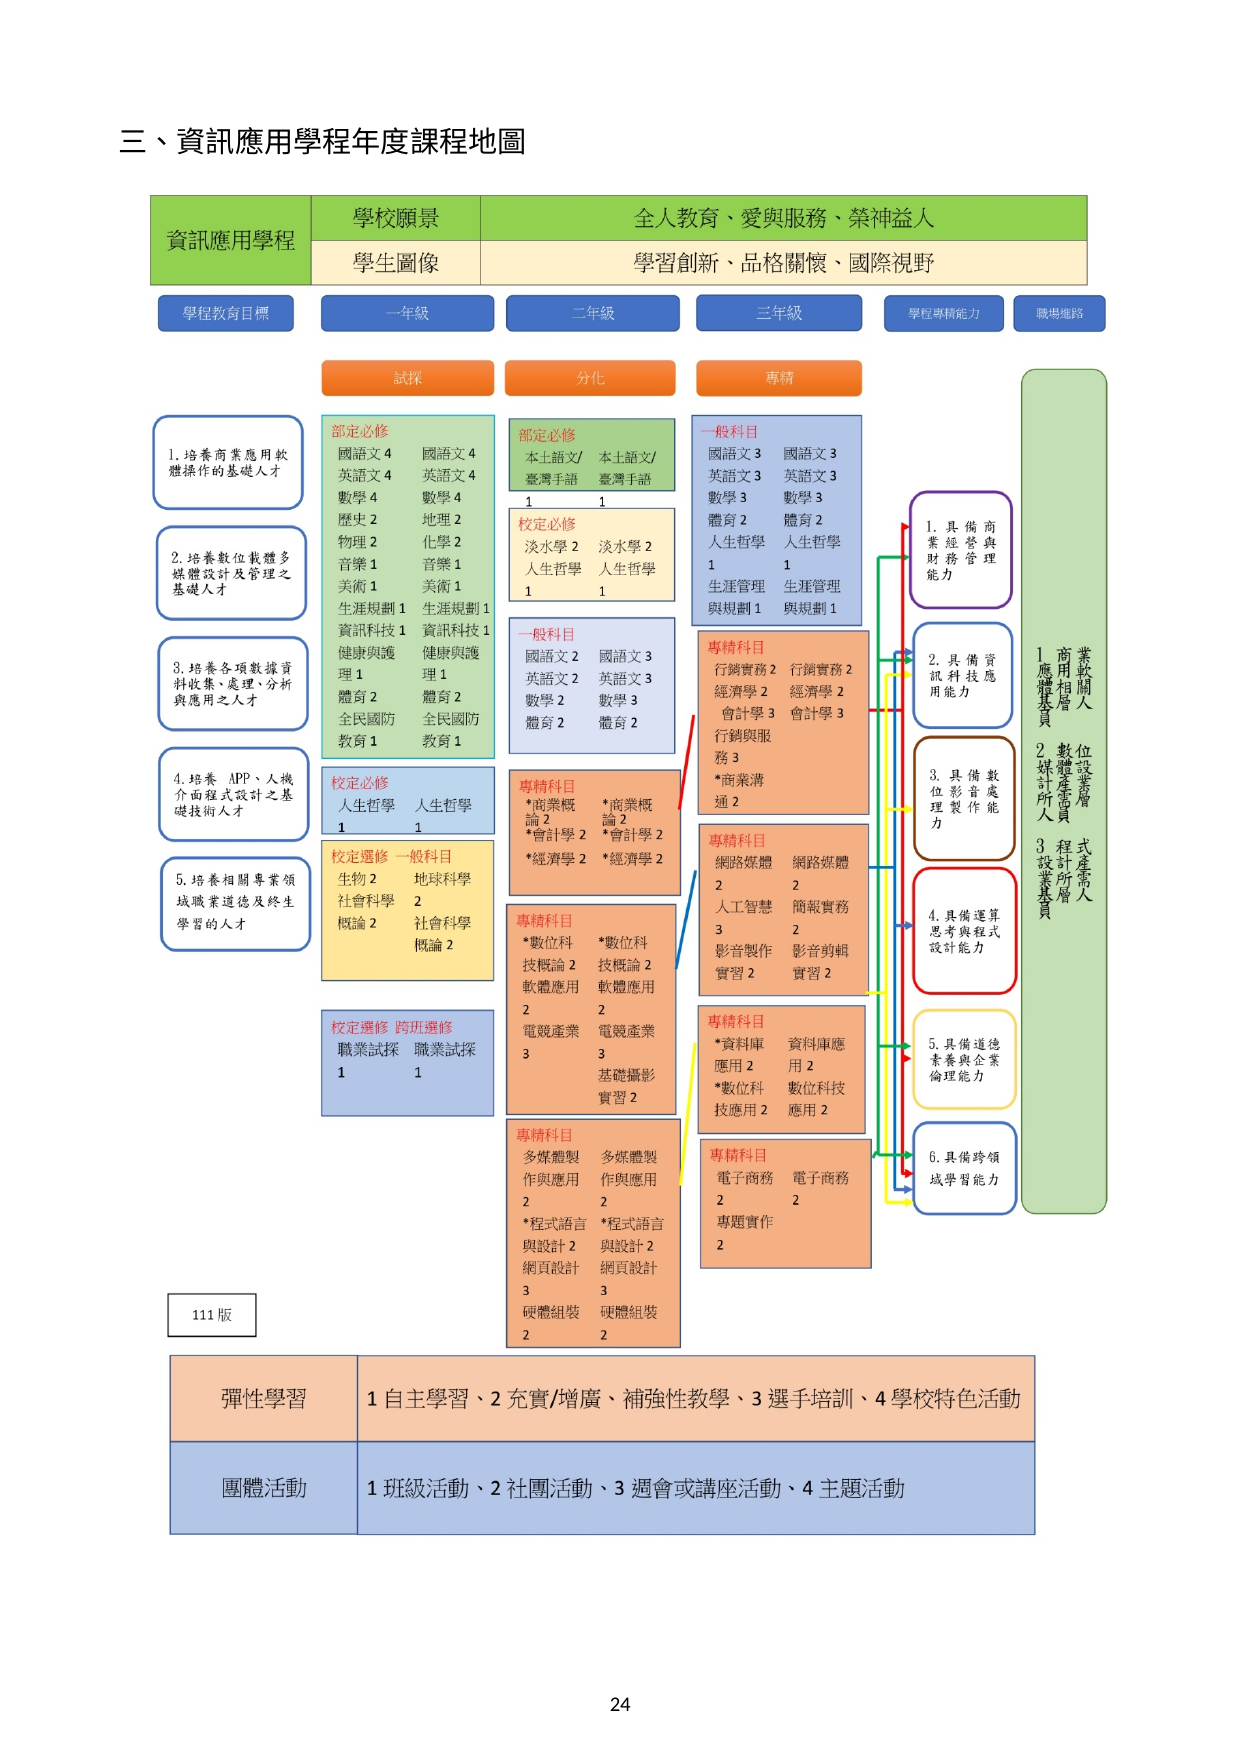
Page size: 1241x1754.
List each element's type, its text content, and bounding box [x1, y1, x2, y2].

picture [116, 160, 1121, 1622]
text 三、資訊應用學程年度課程地圖 [118, 118, 1122, 160]
